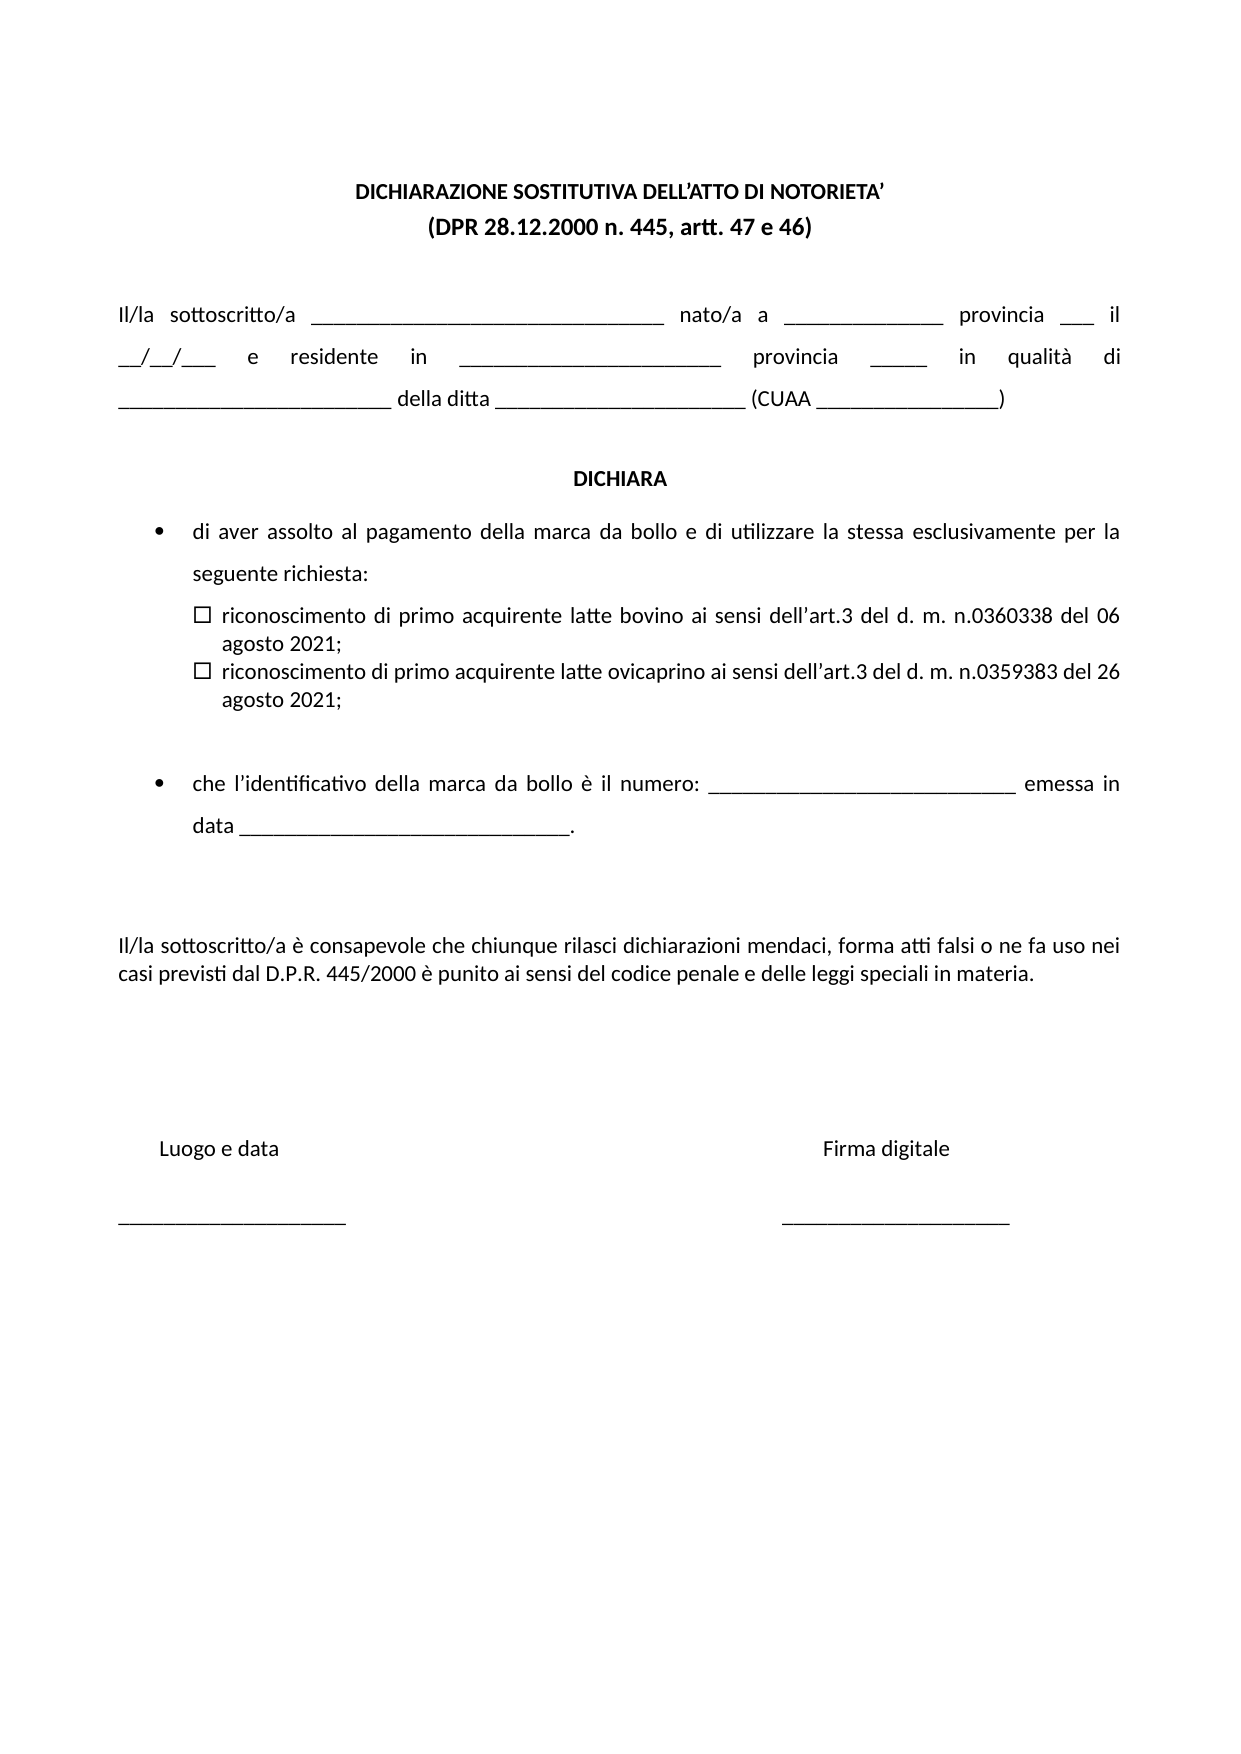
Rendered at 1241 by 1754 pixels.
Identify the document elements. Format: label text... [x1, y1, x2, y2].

list di aver assolto al pagamento della marca da bollo e di utilizzare la stessa esclusivamente per la seguente richiesta: [155, 517, 1122, 587]
text (DPR 28.12.2000 n. 445, artt. 47 e 46) [118, 211, 1122, 241]
list riconoscimento di primo acquirente latte ovicaprino ai sensi dell’art.3 del d. m. n.0359383 del 26 agosto 2021; [192, 657, 1122, 713]
text DICHIARA [118, 464, 1122, 492]
text Il/la sottoscritto/a _______________________________ nato/a a ______________ provincia ___ il __/__/___ e residente in _______________________ provincia _____ in qualità di ________________________ della ditta ______________________ (CUAA ________________) [118, 301, 1122, 412]
list riconoscimento di primo acquirente latte bovino ai sensi dell’art.3 del d. m. n.0360338 del 06 agosto 2021; [192, 601, 1122, 657]
text ____________________ ____________________ [118, 1200, 1122, 1228]
text Il/la sottoscritto/a è consapevole che chiunque rilasci dichiarazioni mendaci, forma atti falsi o ne fa uso nei casi previsti dal D.P.R. 445/2000 è punito ai sensi del codice penale e delle leggi speciali in materia. [118, 931, 1122, 987]
text DICHIARAZIONE SOSTITUTIVA DELL’ATTO DI NOTORIETA’ [118, 177, 1122, 205]
list Luogo e data Firma digitale [118, 1134, 1122, 1162]
list che l’identificativo della marca da bollo è il numero: ___________________________ emessa in data _____________________________. [155, 769, 1122, 839]
